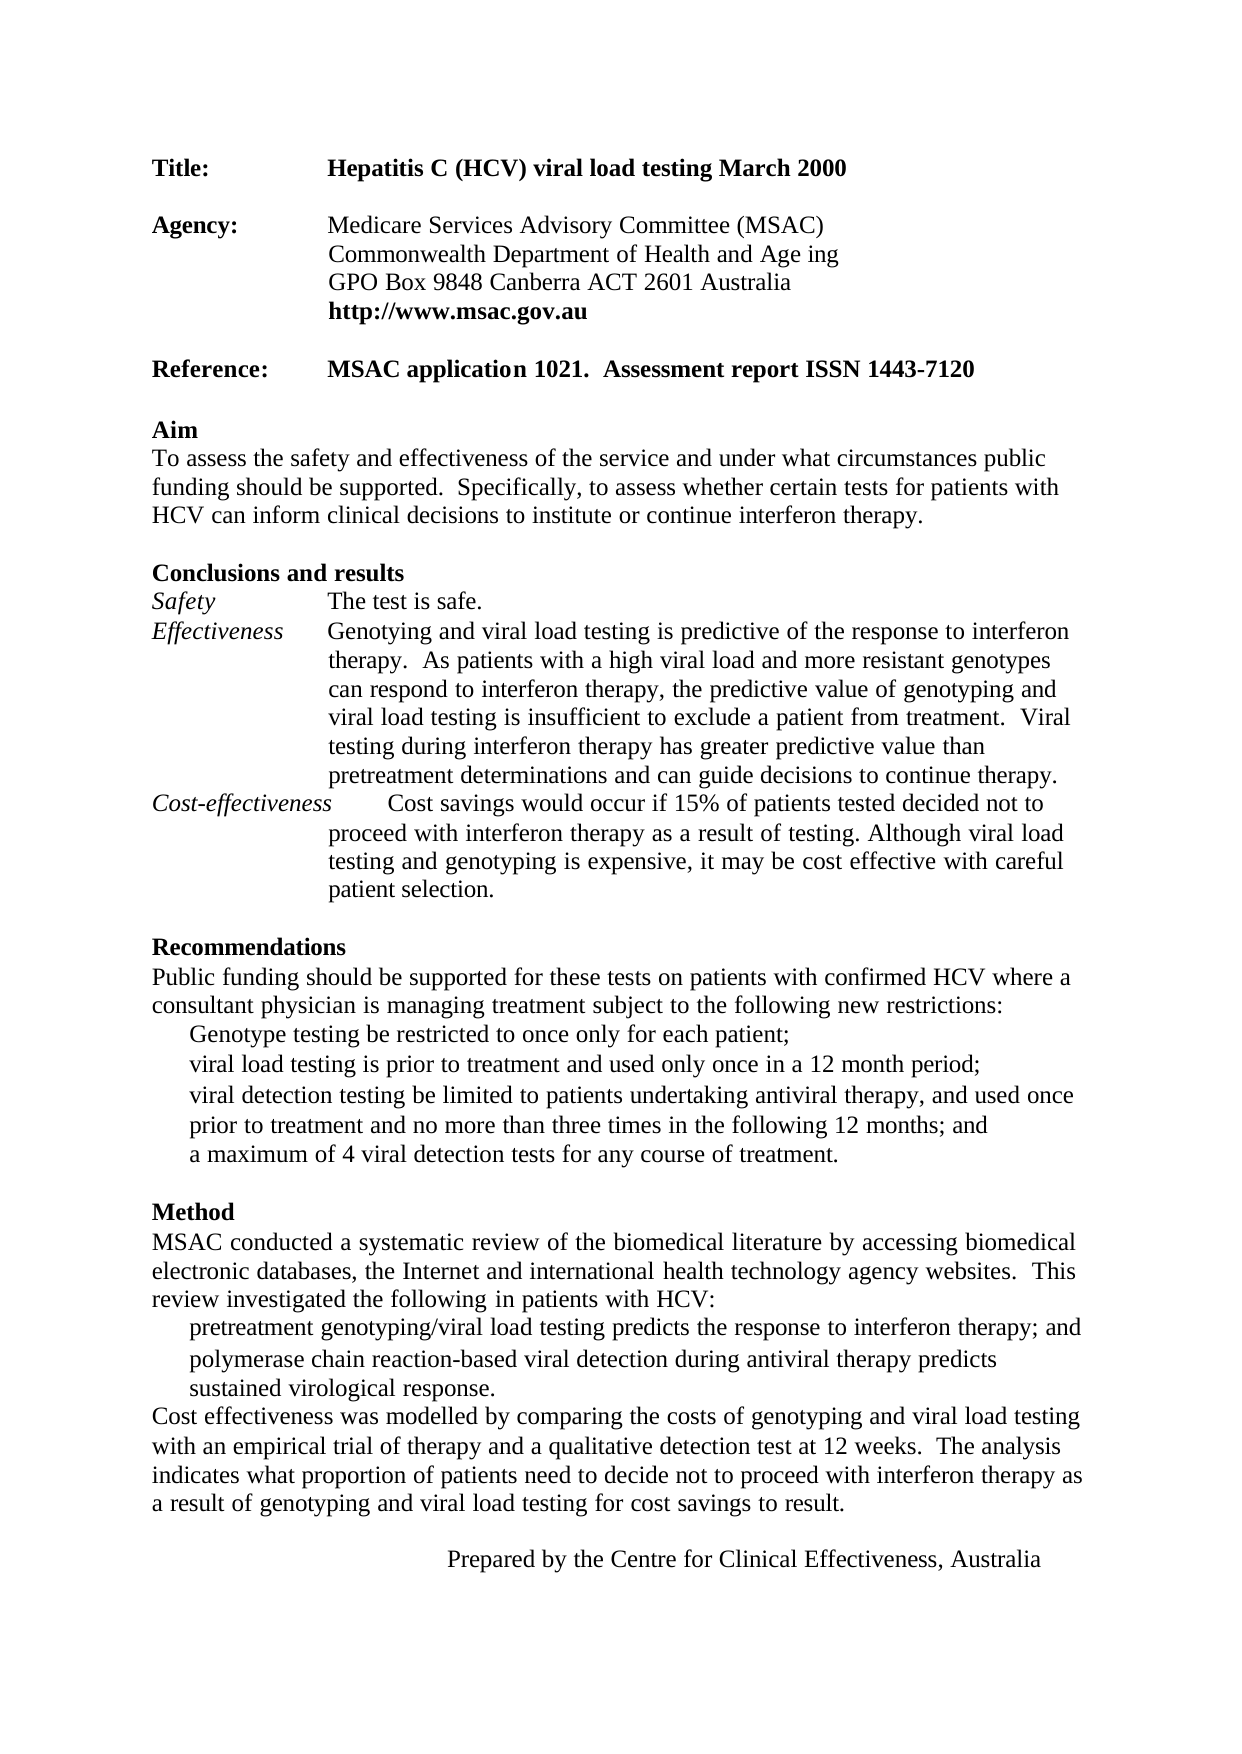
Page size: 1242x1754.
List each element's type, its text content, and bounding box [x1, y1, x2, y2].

text funding should be supported. Specifically, to assess whether certain tests for patients with [152, 472, 1096, 501]
text To assess the safety and effectiveness of the service and under what circumstances public [152, 443, 1096, 472]
text Safety The test is safe. [152, 587, 1096, 615]
text with an empirical trial of therapy and a qualitative detection test at 12 weeks. The analysis indicates what proportion of patients need to decide not to proceed with interferon therapy as a result of genotyping and viral load testing for cost savings to result. [152, 1431, 1089, 1517]
text Conclusions and results [152, 558, 1096, 587]
text HCV can inform clinical decisions to institute or continue interferon therapy. [152, 501, 1096, 529]
text Title: Hepatitis C (HCV) viral load testing March 2000 [152, 153, 1096, 181]
text Public funding should be supported for these tests on patients with confirmed HCV where a consultant physician is managing treatment subject to the following new restrictions: [152, 962, 1075, 1019]
text a maximum of 4 viral detection tests for any course of treatment. [189, 1139, 1096, 1168]
text viral load testing is prior to treatment and used only once in a 12 month period; [189, 1049, 1096, 1078]
text Effectiveness Genotying and viral load testing is predictive of the response to interferon therapy. As patients with a high viral load and more resistant genotypes can respond to interferon therapy, the predictive value of genotyping and viral load testing is insufficient to exclude a patient from treatment. Viral testing during interferon therapy has greater predictive value than pretreatment determinations and can guide decisions to continue therapy. [152, 616, 1075, 789]
text Cost effectiveness was modelled by comparing the costs of genotyping and viral load testing [152, 1403, 1096, 1430]
text Agency: Medicare Services Advisory Committee (MSAC) Commonwealth Department of Health and Age ing GPO Box 9848 Canberra ACT 2601 Australia http://www.msac.gov.au [152, 211, 841, 325]
text Reference: MSAC application 1021. Assessment report ISSN 1443-7120 [152, 354, 1096, 382]
text Cost-effectiveness Cost savings would occur if 15% of patients tested decided not to [152, 789, 1096, 817]
text Method [152, 1197, 1096, 1226]
text Aim [152, 415, 1096, 443]
text Prepared by the Centre for Clinical Effectiveness, Australia [447, 1544, 1096, 1573]
text proceed with interferon therapy as a result of testing. Although viral load testing and genotyping is expensive, it may be cost effective with careful patient selection. [328, 819, 1064, 903]
text polymerase chain reaction-based viral detection during antiviral therapy predicts sustained virological response. [189, 1344, 1002, 1402]
text Recommendations [152, 932, 1096, 961]
text MSAC conducted a systematic review of the biomedical literature by accessing biomedical electronic databases, the Internet and international health technology agency websites. This review investigated the following in patients with HCV: [152, 1227, 1077, 1313]
text pretreatment genotyping/viral load testing predicts the response to interferon therapy; and [189, 1313, 1096, 1341]
text Genotype testing be restricted to once only for each patient; [189, 1019, 1096, 1048]
text viral detection testing be limited to patients undertaking antiviral therapy, and used once prior to treatment and no more than three times in the following 12 months; and [189, 1080, 1078, 1139]
